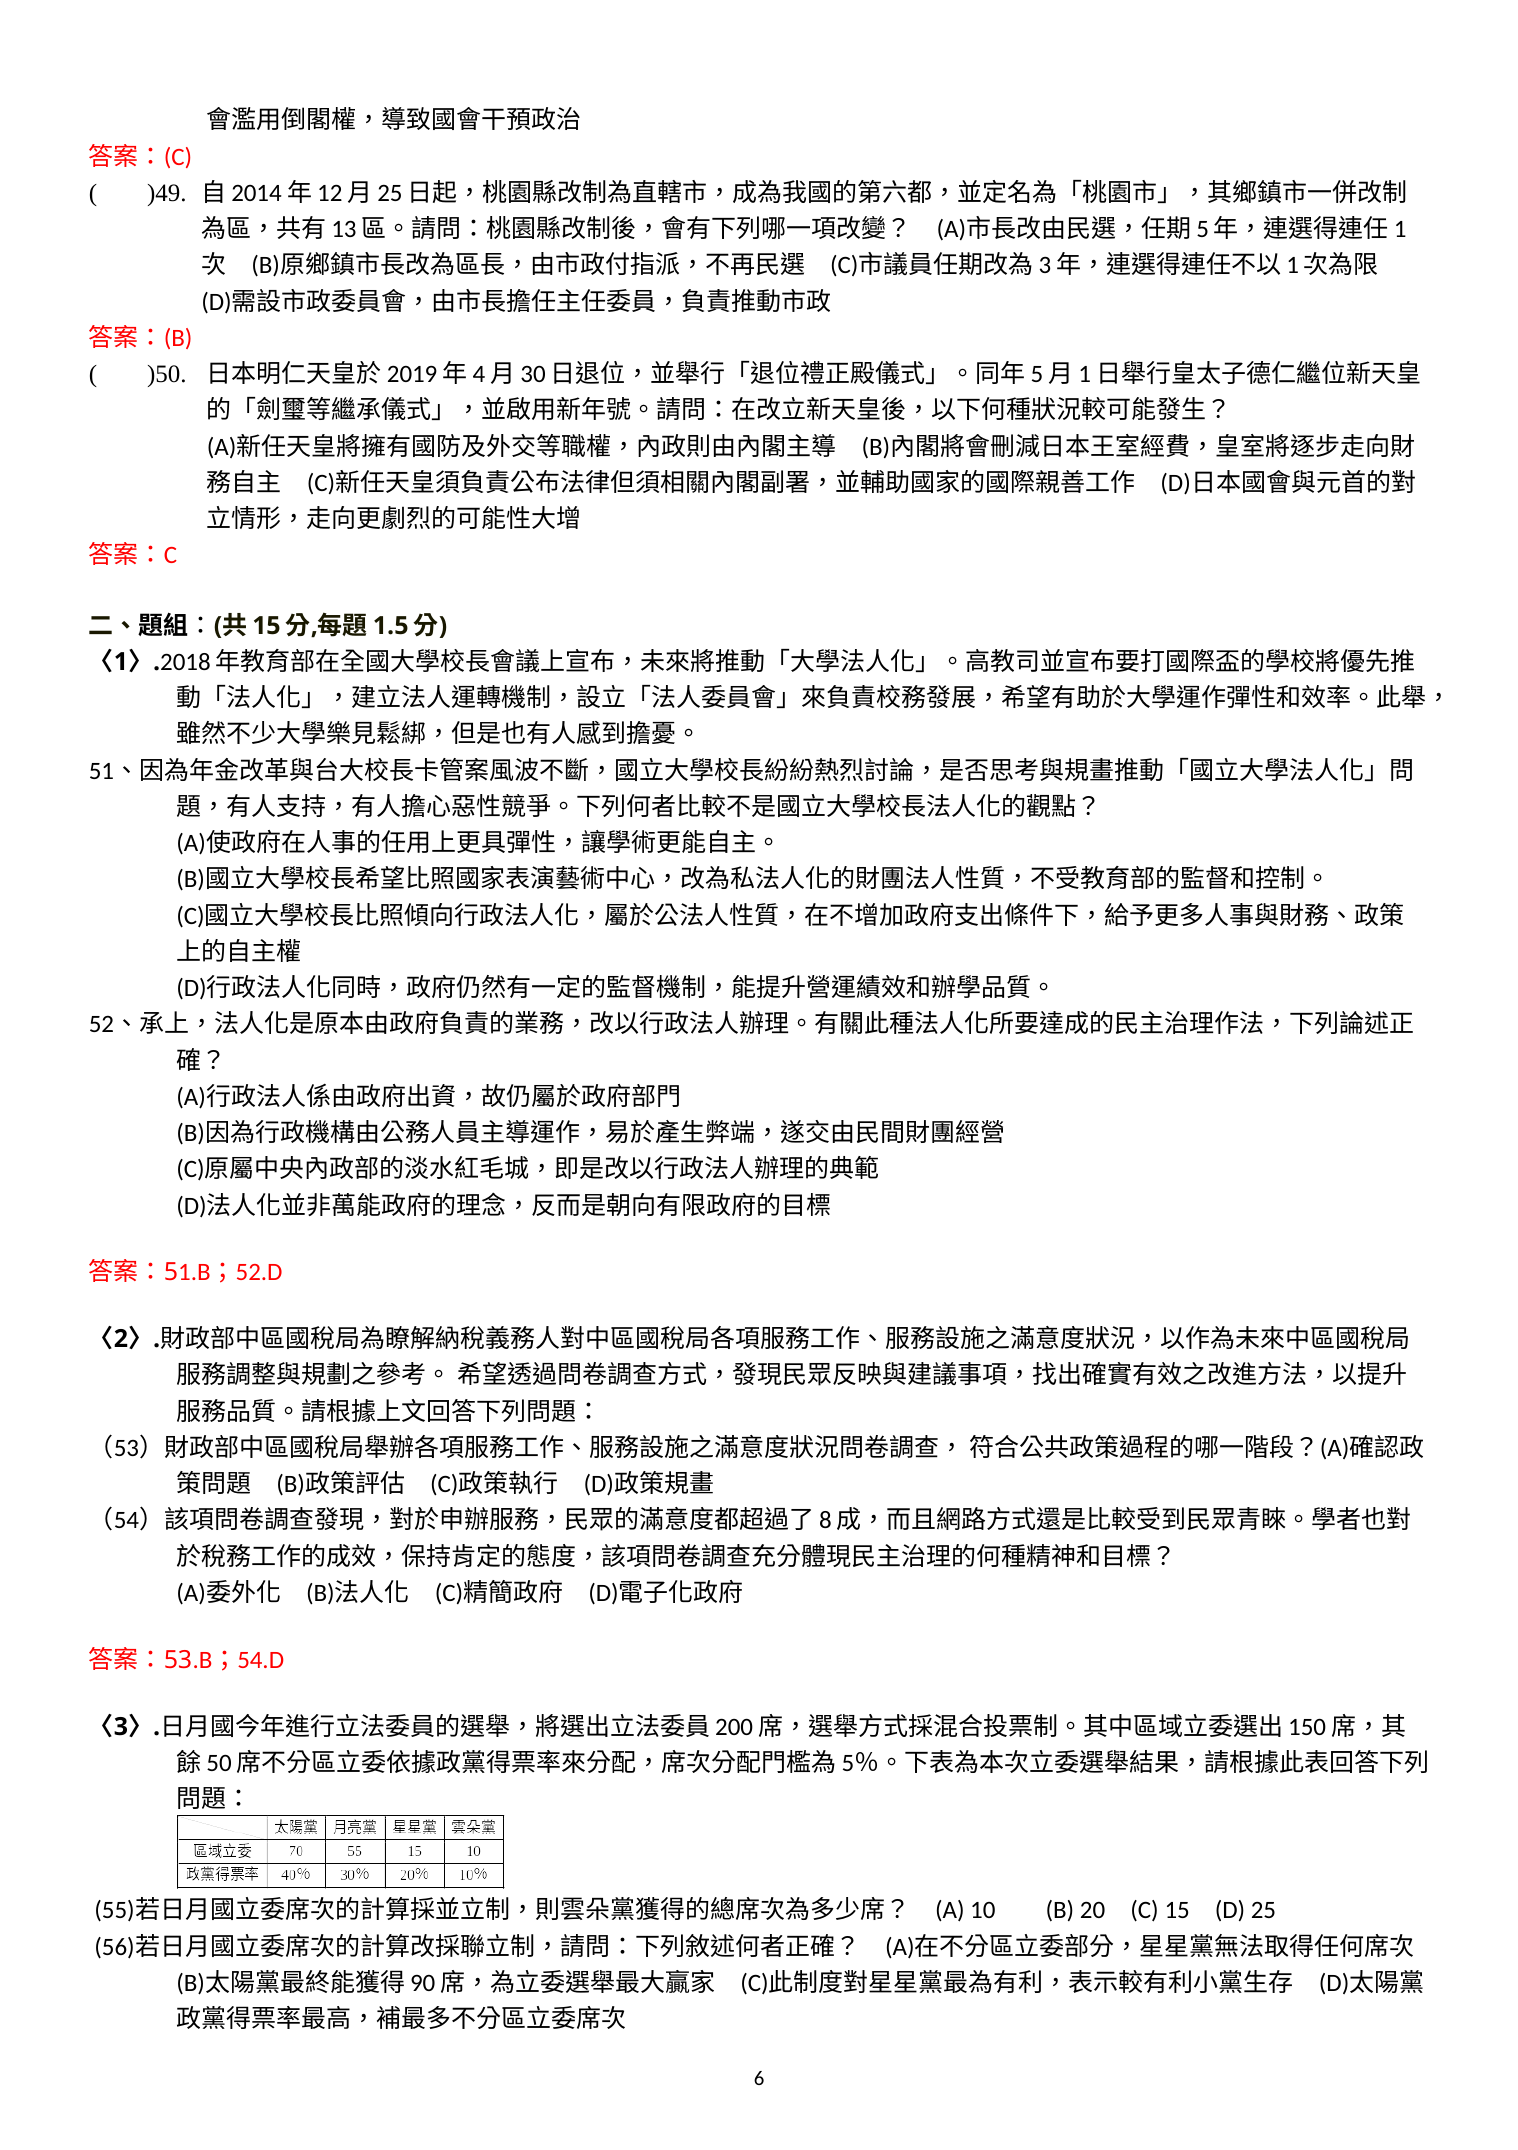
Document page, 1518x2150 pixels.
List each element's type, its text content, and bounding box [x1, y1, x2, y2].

list （54）該項問卷調查發現，對於申辦服務，民眾的滿意度都超過了8成，而且網路方式還是比較受到民眾青睞。學者也對於稅務工作的成效，保持肯定的態度，該項問卷調查充分體現民主治理的何種精神和目標？ (A)委外化 (B)法人化 (C)精簡政府 (D)電子化政府 [88, 1500, 1429, 1639]
list 52、承上，法人化是原本由政府負責的業務，改以行政法人辦理。有關此種法人化所要達成的民主治理作法，下列論述正確？ (A)行政法人係由政府出資，故仍屬於政府部門 (B)因為行政機構由公務人員主導運作，易於產生弊端，遂交由民間財團經營 (C)原屬中央內政部的淡水紅毛城，即是改以行政法人辦理的典範 (D)法人化並非萬能政府的理念，反而是朝向有限政府的目標 [88, 1004, 1429, 1252]
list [88, 100, 1429, 136]
list 日本明仁天皇於2019年4月30日退位，並舉行「退位禮正殿儀式」。同年5月1日舉行皇太子德仁繼位新天皇的「劍璽等繼承儀式」，並啟用新年號。請問：在改立新天皇後，以下何種狀況較可能發生？ (A)新任天皇將擁有國防及外交等職權，內政則由內閣主導 (B)內閣將會刪減日本王室經費，皇室將逐步走向財務自主 (C)新任天皇須負責公布法律但須相關內閣副署，並輔助國家的國際親善工作 (D)日本國會與元首的對立情形，走向更劇烈的可能性大增 [88, 353, 1429, 535]
list (56)若日月國立委席次的計算改採聯立制，請問：下列敘述何者正確？ (A)在不分區立委部分，星星黨無法取得任何席次 (B)太陽黨最終能獲得90席，為立委選舉最大贏家 (C)此制度對星星黨最為有利，表示較有利小黨生存 (D)太陽黨政黨得票率最高，補最多不分區立委席次 [88, 1926, 1429, 2035]
text 答案：(B) [88, 317, 1429, 353]
list (55)若日月國立委席次的計算採並立制，則雲朵黨獲得的總席次為多少席？ (A) 10 (B) 20 (C) 15 (D) 25 [88, 1890, 1429, 1926]
list （53）財政部中區國稅局舉辦各項服務工作、服務設施之滿意度狀況問卷調查， 符合公共政策過程的哪一階段？(A)確認政策問題 (B)政策評估 (C)政策執行 (D)政策規畫 [88, 1427, 1429, 1500]
text 答案：51.B；52.D [88, 1252, 1429, 1319]
list 〈3〉.日月國今年進行立法委員的選舉，將選出立法委員200席，選舉方式採混合投票制。其中區域立委選出150席，其餘50席不分區立委依據政黨得票率來分配，席次分配門檻為5％。下表為本次立委選舉結果，請根據此表回答下列問題： [88, 1706, 1429, 1890]
list 〈2〉.財政部中區國稅局為瞭解納稅義務人對中區國稅局各項服務工作、服務設施之滿意度狀況，以作為未來中區國稅局服務調整與規劃之參考。 希望透過問卷調查方式，發現民眾反映與建議事項，找出確實有效之改進方法，以提升服務品質。請根據上文回答下列問題： [88, 1319, 1429, 1427]
text 二、題組：(共15分,每題1.5分) [88, 605, 1429, 641]
list 〈1〉.2018年教育部在全國大學校長會議上宣布，未來將推動「大學法人化」。高教司並宣布要打國際盃的學校將優先推動「法人化」，建立法人運轉機制，設立「法人委員會」來負責校務發展，希望有助於大學運作彈性和效率。此舉，雖然不少大學樂見鬆綁，但是也有人感到擔憂。 [88, 641, 1429, 750]
text 答案：(C) [88, 136, 1429, 172]
list 自2014年12月25日起，桃園縣改制為直轄市，成為我國的第六都，並定名為「桃園市」，其鄉鎮市一併改制 為區，共有13區。請問：桃園縣改制後，會有下列哪一項改變？ (A)市長改由民選，任期5年，連選得連任1次 (B)原鄉鎮市長改為區長，由市政付指派，不再民選 (C)市議員任期改為3年，連選得連任不以1次為限 (D)需設市政委員會，由市長擔任主任委員，負責推動市政 [88, 172, 1429, 317]
text 答案：C [88, 535, 1429, 571]
text 答案：53.B；54.D [88, 1639, 1429, 1675]
list 51、因為年金改革與台大校長卡管案風波不斷，國立大學校長紛紛熱烈討論，是否思考與規畫推動「國立大學法人化」問題，有人支持，有人擔心惡性競爭。下列何者比較不是國立大學校長法人化的觀點？ (A)使政府在人事的任用上更具彈性，讓學術更能自主。 (B)國立大學校長希望比照國家表演藝術中心，改為私法人化的財團法人性質，不受教育部的監督和控制。 (C)國立大學校長比照傾向行政法人化，屬於公法人性質，在不增加政府支出條件下，給予更多人事與財務、政策上的自主權 (D)行政法人化同時，政府仍然有一定的監督機制，能提升營運績效和辦學品質。 [88, 750, 1429, 1004]
